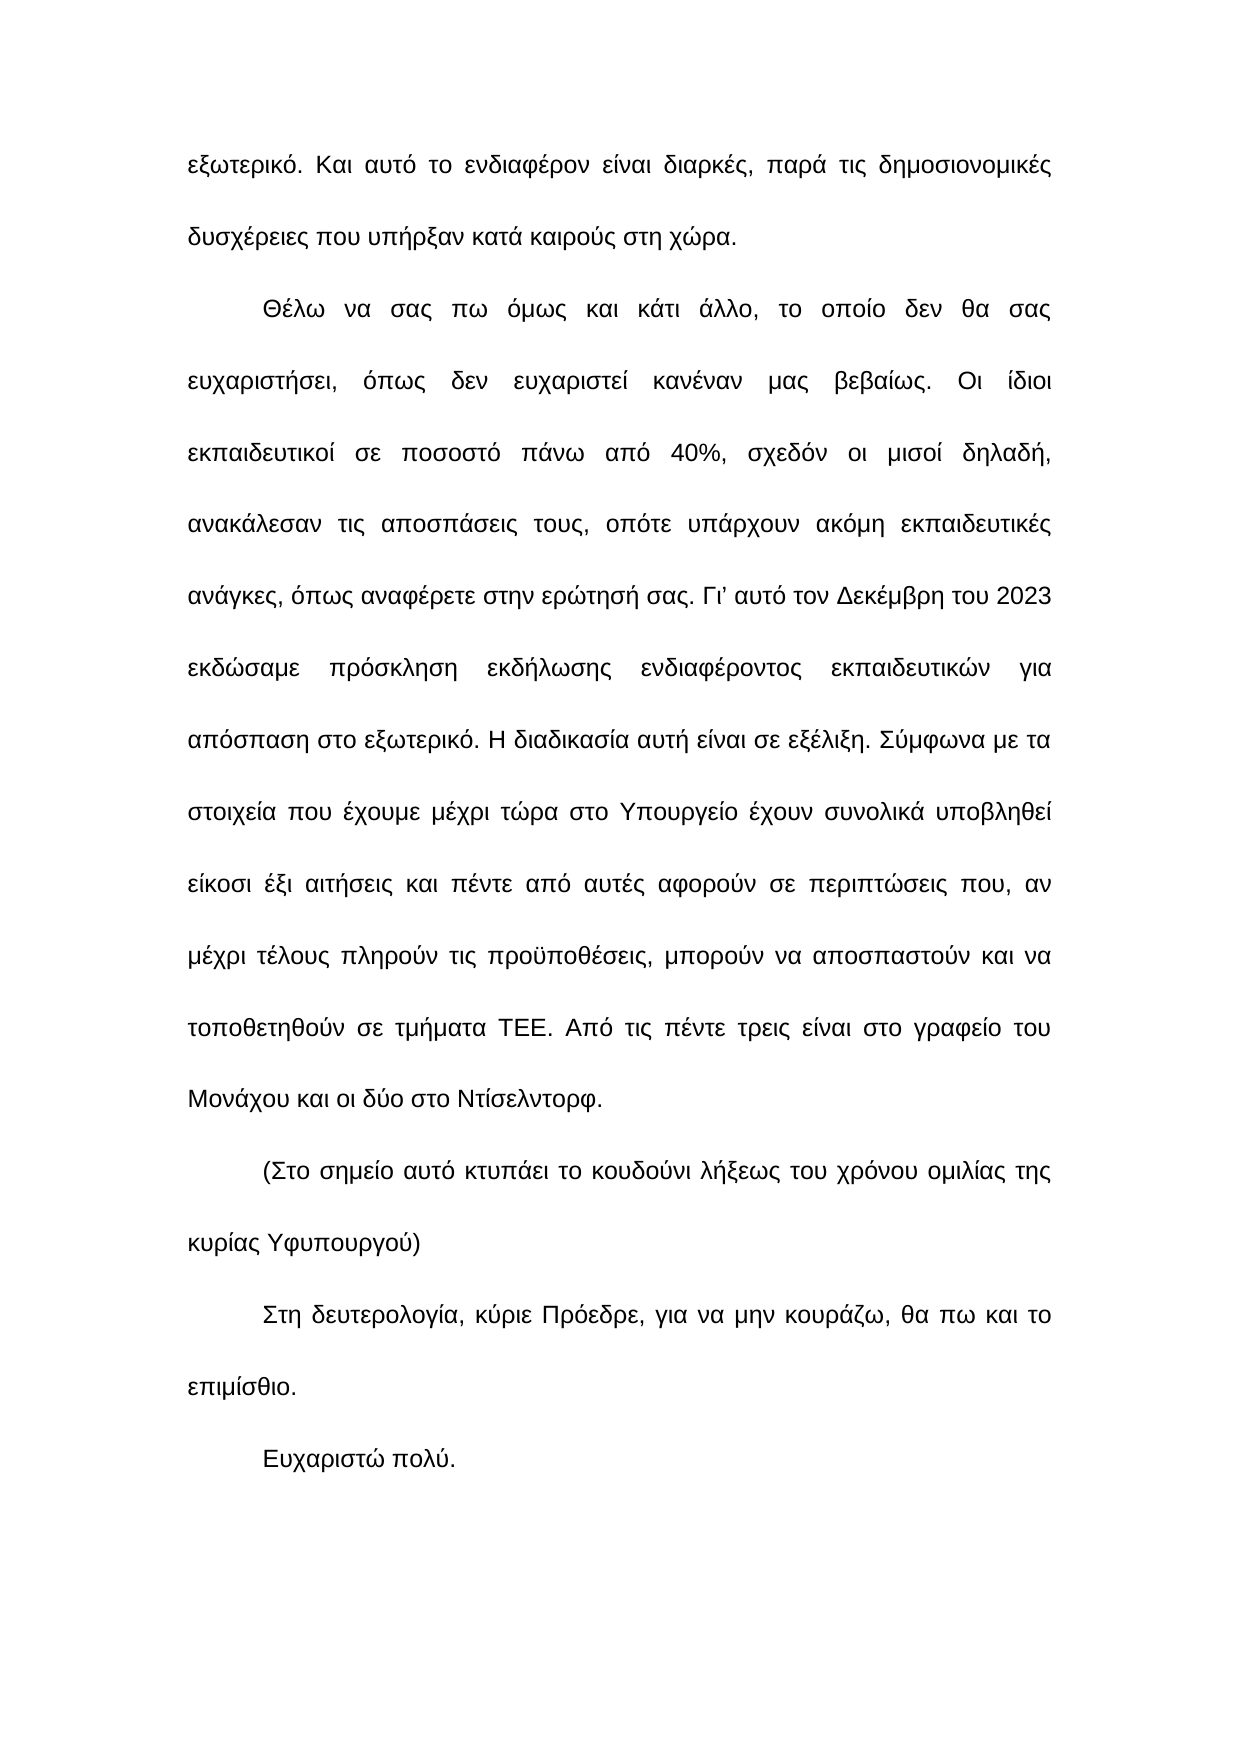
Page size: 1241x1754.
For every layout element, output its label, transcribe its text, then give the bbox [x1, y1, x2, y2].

text Στη δευτερολογία, κύριε Πρόεδρε, για να μην κουράζω, θα πω και το επιμίσθιο. [187, 1300, 1053, 1401]
text Θέλω να σας πω όμως και κάτι άλλο, το οποίο δεν θα σας ευχαριστήσει, όπως δεν ευχαριστεί κανέναν μας βεβαίως. Οι ίδιοι εκπαιδευτικοί σε ποσοστό πάνω από 40%, σχεδόν οι μισοί δηλαδή, ανακάλεσαν τις αποσπάσεις τους, οπότε υπάρχουν ακόμη εκπαιδευτικές ανάγκες, όπως αναφέρετε στην ερώτησή σας. Γι’ αυτό τον Δεκέμβρη του 2023 εκδώσαμε πρόσκληση εκδήλωσης ενδιαφέροντος εκπαιδευτικών για απόσπαση στο εξωτερικό. Η διαδικασία αυτή είναι σε εξέλιξη. Σύμφωνα με τα στοιχεία που έχουμε μέχρι τώρα στο Υπουργείο έχουν συνολικά υποβληθεί είκοσι έξι αιτήσεις και πέντε από αυτές αφορούν σε περιπτώσεις που, αν μέχρι τέλους πληρούν τις προϋποθέσεις, μπορούν να αποσπαστούν και να τοποθετηθούν σε τμήματα ΤΕΕ. Από τις πέντε τρεις είναι στο γραφείο του Μονάχου και οι δύο στο Ντίσελντορφ. [187, 294, 1053, 1113]
text Ευχαριστώ πολύ. [187, 1444, 1053, 1472]
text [187, 150, 1053, 251]
text (Στο σημείο αυτό κτυπάει το κουδούνι λήξεως του χρόνου ομιλίας της κυρίας Υφυπουργού) [187, 1156, 1053, 1257]
